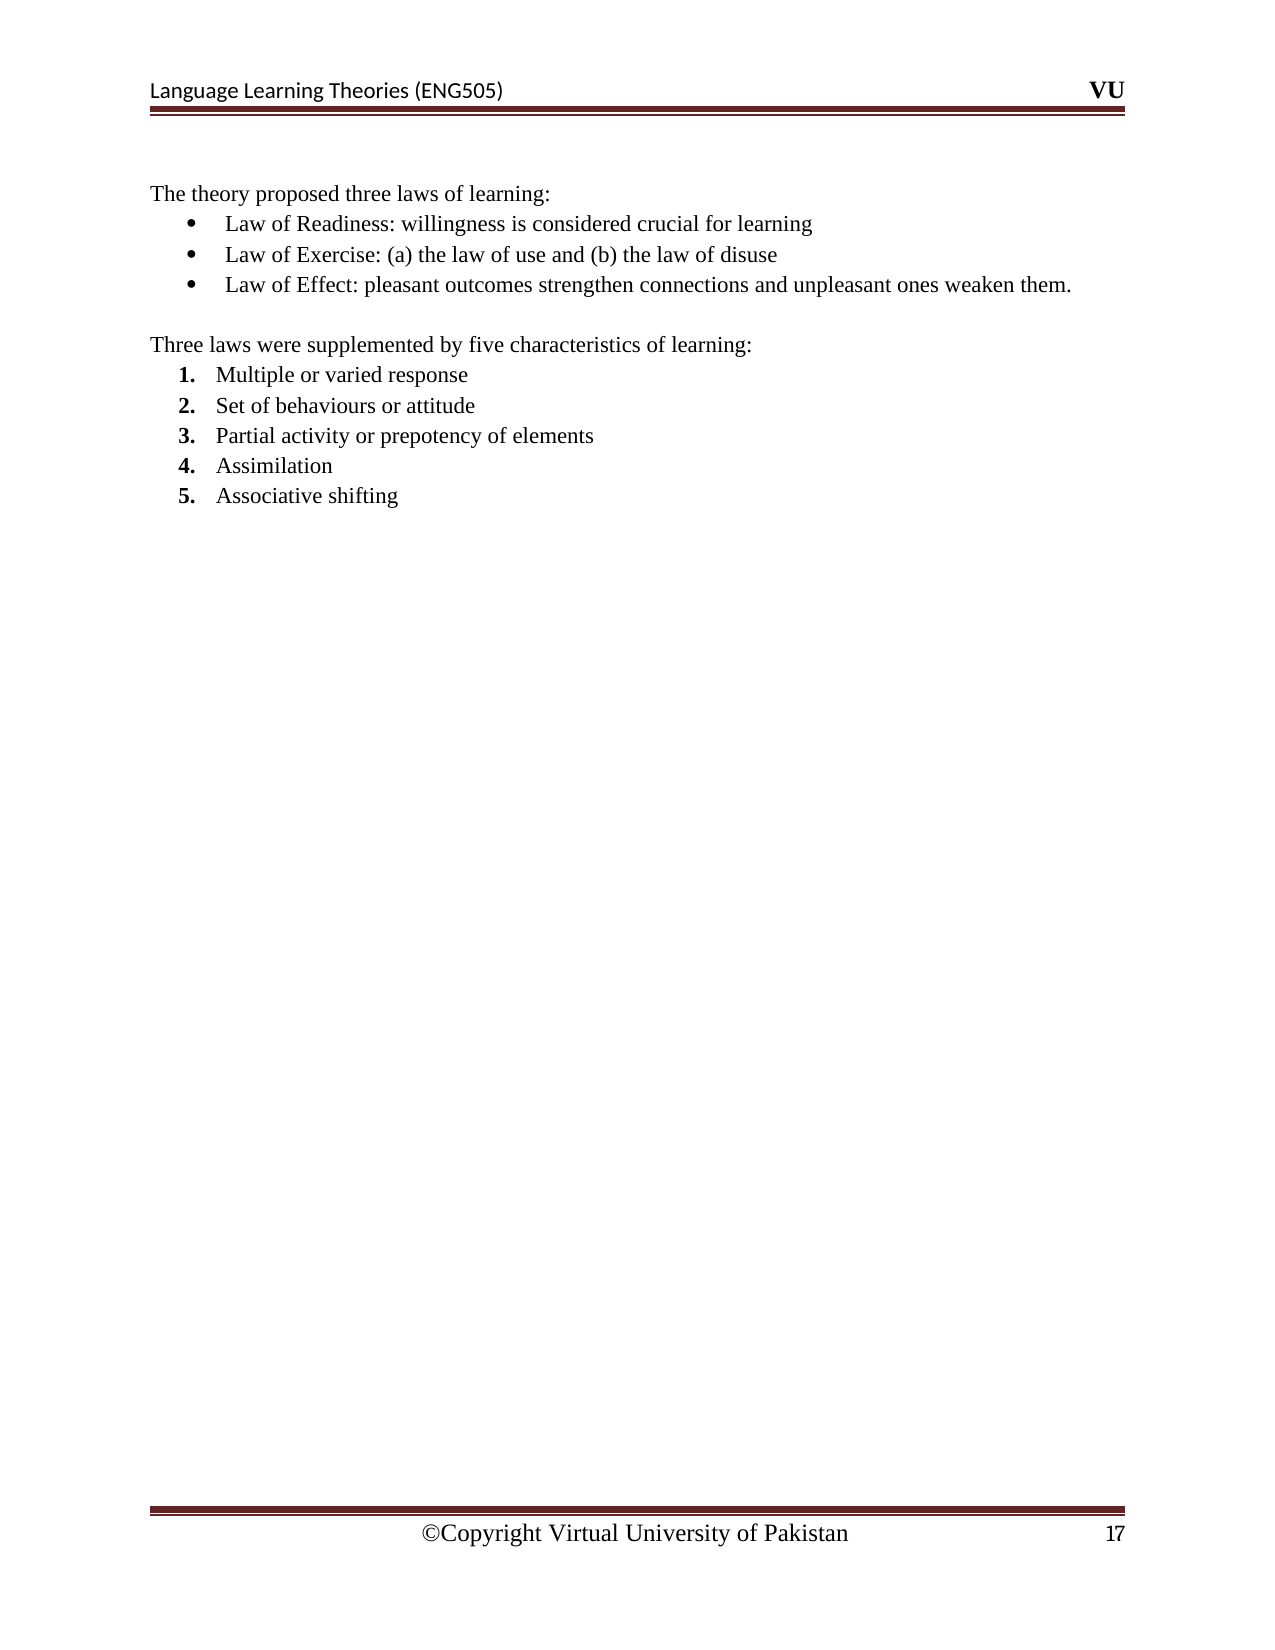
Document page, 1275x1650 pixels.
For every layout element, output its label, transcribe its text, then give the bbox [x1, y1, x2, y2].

text Three laws were supplemented by five characteristics of learning: [150, 331, 1125, 358]
list Multiple or varied response [178, 361, 1125, 388]
list Law of Readiness: willingness is considered crucial for learning [187, 210, 1125, 237]
list Partial activity or prepotency of elements [178, 422, 1125, 448]
list Associative shifting [178, 482, 1125, 509]
list Assimilation [178, 452, 1125, 478]
list Law of Exercise: (a) the law of use and (b) the law of disuse [187, 241, 1125, 267]
list Set of behaviours or attitude [178, 392, 1125, 418]
text The theory proposed three laws of learning: [150, 180, 1125, 207]
list Law of Effect: pleasant outcomes strengthen connections and unpleasant ones weaken them. [187, 271, 1125, 297]
